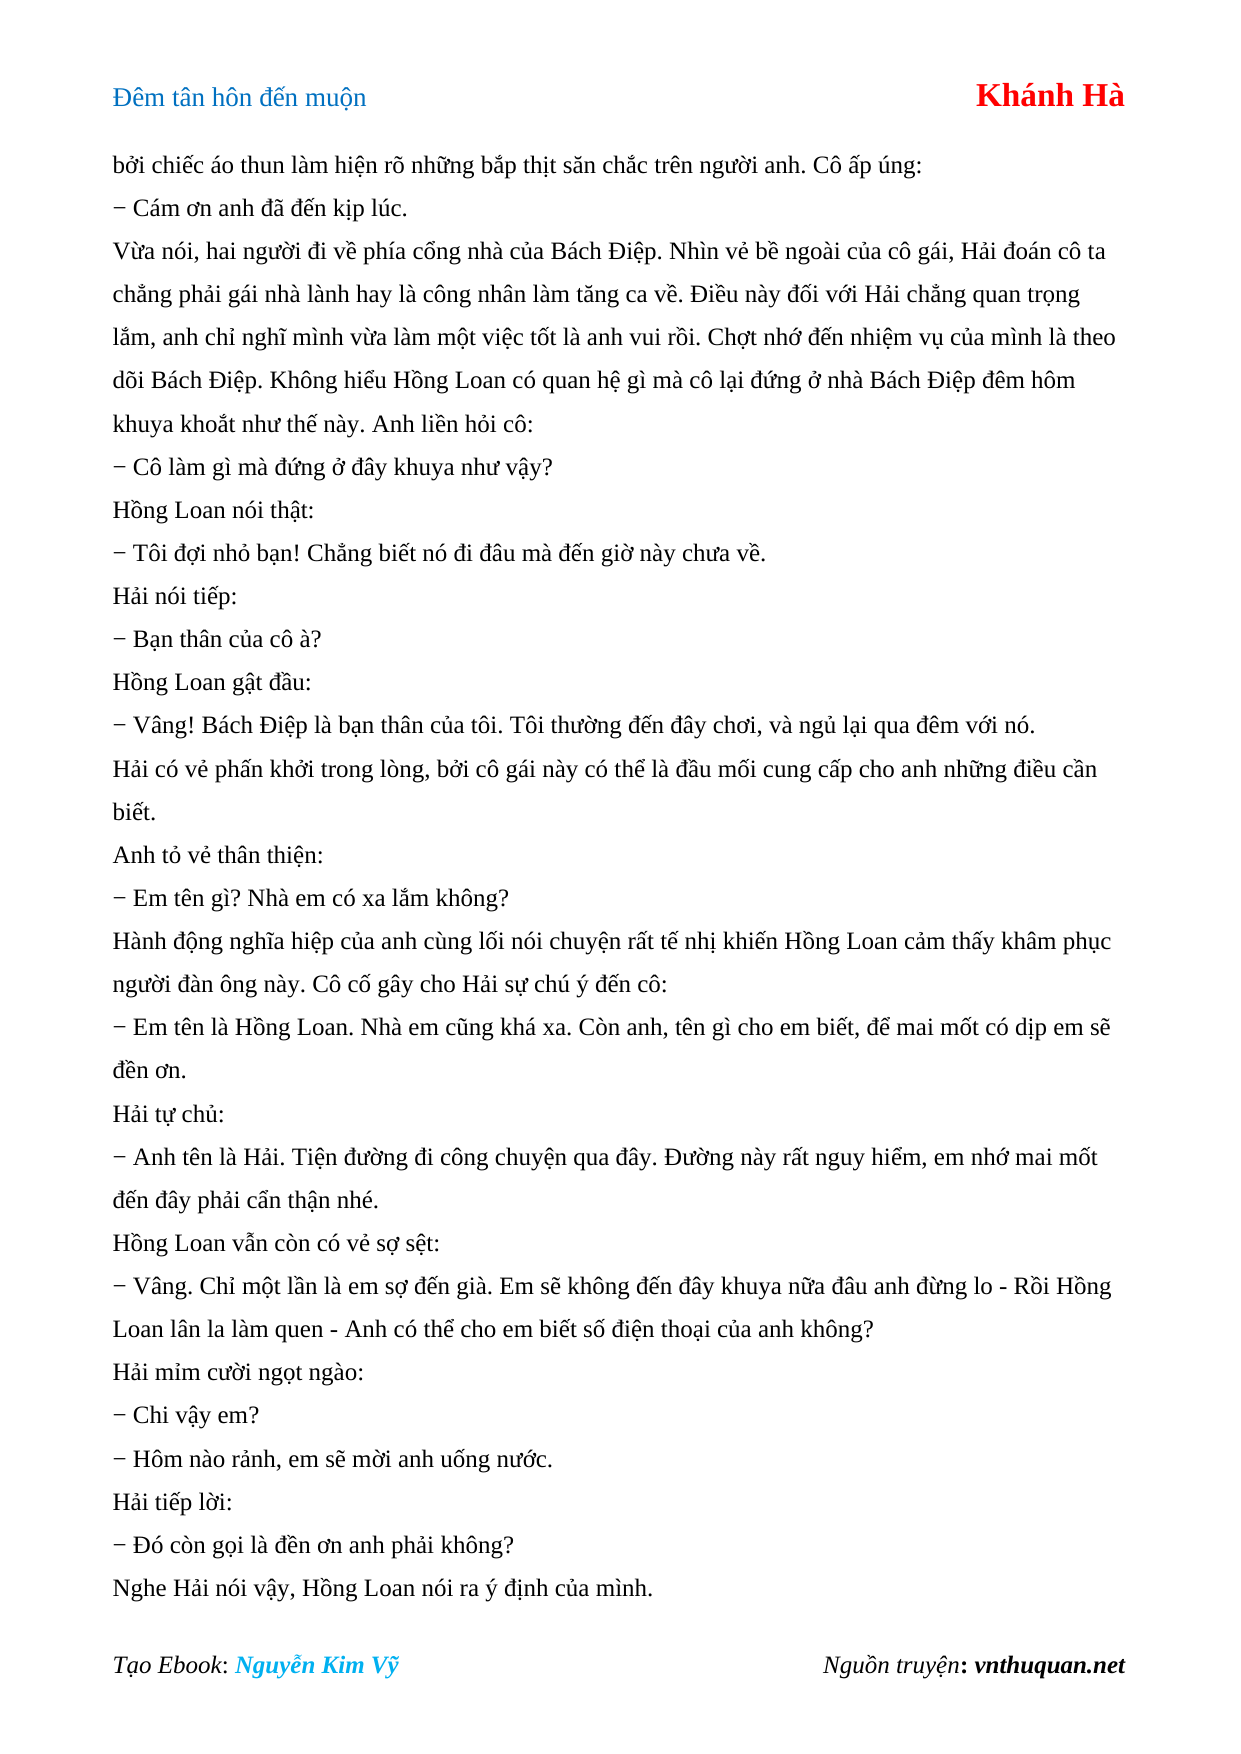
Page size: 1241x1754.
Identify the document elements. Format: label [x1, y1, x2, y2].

text [112, 150, 1128, 1602]
